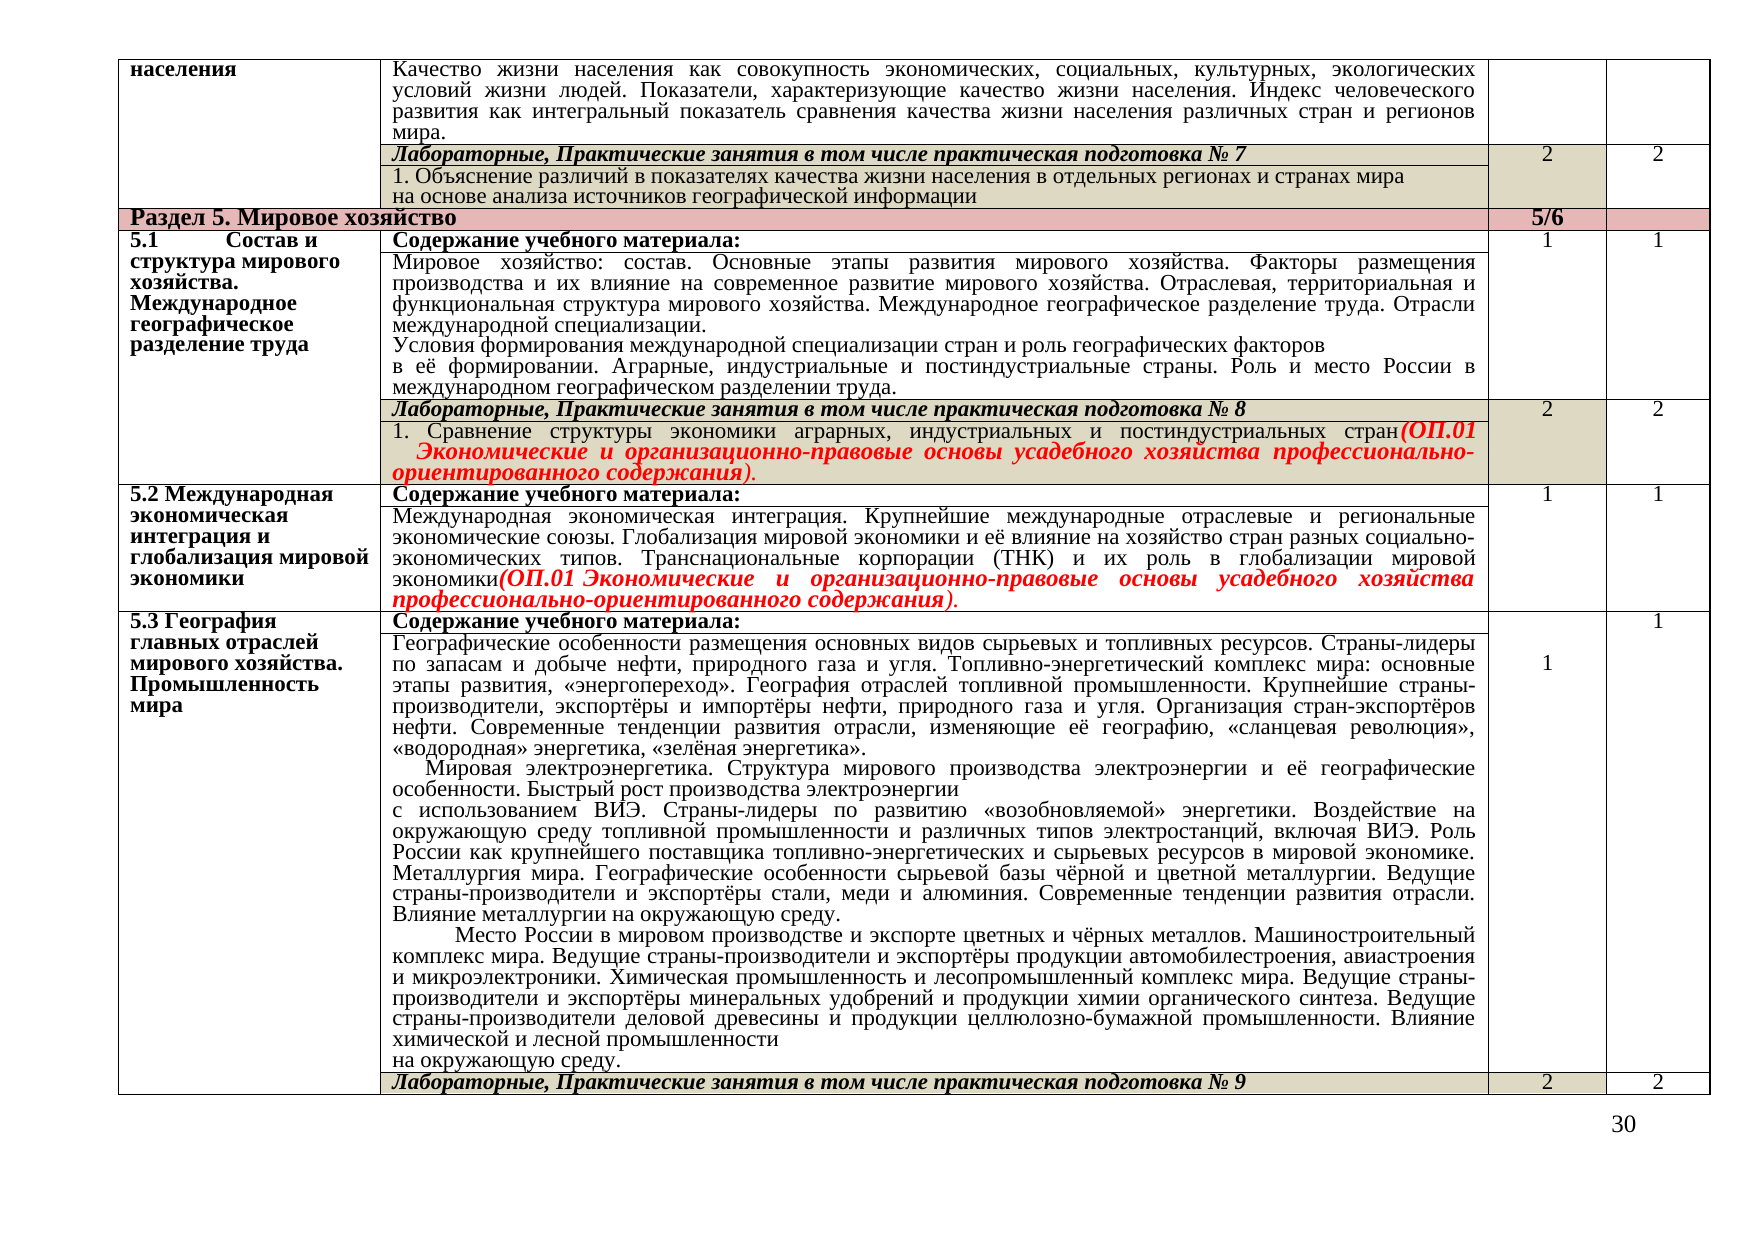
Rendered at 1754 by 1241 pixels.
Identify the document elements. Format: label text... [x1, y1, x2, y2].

table_cell 1 [1607, 60, 1709, 143]
table_cell Международная экономическая интеграция. Крупнейшие международные отраслевые и региональные экономические союзы. Глобализация мировой экономики и её влияние на хозяйство стран разных социально-экономических типов. Транснациональные корпорации (ТНК) и их роль в глобализации мировой экономики(ОП.01 Экономические и организационно-правовые основы усадебного хозяйства профессионально-ориентированного содержания). [381, 507, 1488, 611]
table_cell 1 [1489, 485, 1606, 611]
table_cell 1 [1607, 485, 1709, 611]
table_cell 5/6 [1489, 209, 1606, 230]
table_cell 2 [1607, 400, 1709, 484]
table_cell Лабораторные, Практические занятия в том числе практическая подготовка № 9 [381, 1073, 1488, 1093]
table_cell Содержание учебного материала: [381, 231, 1488, 252]
table_cell Географические особенности размещения основных видов сырьевых и топливных ресурсов. Страны-лидеры по запасам и добыче нефти, природного газа и угля. Топливно-энергетический комплекс мира: основные этапы развития, «энергопереход». География отраслей топливной промышленности. Крупнейшие страны-производители, экспортёры и импортёры нефти, природного газа и угля. Организация стран-экспортёров нефти. Современные тенденции развития отрасли, изменяющие её географию, «сланцевая революция», «водородная» энергетика, «зелёная энергетика». Мировая электроэнергетика. Структура мирового производства электроэнергии и её географические особенности. Быстрый рост производства электроэнергии с использованием ВИЭ. Страны-лидеры по развитию «возобновляемой» энергетики. Воздействие на окружающую среду топливной промышленности и различных типов электростанций, включая ВИЭ. Роль России как крупнейшего поставщика топливно-энергетических и сырьевых ресурсов в мировой экономике. Металлургия мира. Географические особенности сырьевой базы чёрной и цветной металлургии. Ведущие страны-производители и экспортёры стали, меди и алюминия. Современные тенденции развития отрасли. Влияние металлургии на окружающую среду. Место России в мировом производстве и экспорте цветных и чёрных металлов. Машиностроительный комплекс мира. Ведущие страны-производители и экспортёры продукции автомобилестроения, авиастроения и микроэлектроники. Химическая промышленность и лесопромышленный комплекс мира. Ведущие страны-производители и экспортёры минеральных удобрений и продукции химии органического синтеза. Ведущие страны-производители деловой древесины и продукции целлюлозно-бумажной промышленности. Влияние химической и лесной промышленности на окружающую среду. [381, 634, 1488, 1072]
table_cell Содержание учебного материала: [381, 485, 1488, 506]
table_cell 2 [1607, 1073, 1709, 1093]
table_cell Лабораторные, Практические занятия в том числе практическая подготовка № 8 [381, 400, 1488, 421]
table_cell 5.1 Состав и структура мирового хозяйства. Международное географическое разделение труда [119, 231, 380, 484]
table_cell Содержание учебного материала: [381, 612, 1488, 633]
table_cell 2 [1489, 145, 1606, 208]
table_cell [1607, 209, 1709, 230]
table_cell 5.3 География главных отраслей мирового хозяйства. Промышленность мира [119, 612, 380, 1093]
table_cell 1. Объяснение различий в показателях качества жизни населения в отдельных регионах и странах мира на основе анализа источников географической информации [381, 166, 1488, 208]
table_cell Лабораторные, Практические занятия в том числе практическая подготовка № 7 [381, 145, 1488, 165]
table_cell 1 [1489, 231, 1606, 399]
table_cell 1 [1607, 231, 1709, 399]
table_cell Мировое хозяйство: состав. Основные этапы развития мирового хозяйства. Факторы размещения производства и их влияние на современное развитие мирового хозяйства. Отраслевая, территориальная и функциональная структура мирового хозяйства. Международное географическое разделение труда. Отрасли международной специализации. Условия формирования международной специализации стран и роль географических факторов в её формировании. Аграрные, индустриальные и постиндустриальные страны. Роль и место России в международном географическом разделении труда. [381, 253, 1488, 399]
table_cell 5.2 Международная экономическая интеграция и глобализация мировой экономики [119, 485, 380, 611]
table_cell 1 [1489, 60, 1606, 143]
table_cell 2 [1489, 400, 1606, 484]
table_cell Качество жизни населения как совокупность экономических, социальных, культурных, экологических условий жизни людей. Показатели, характеризующие качество жизни населения. Индекс человеческого развития как интегральный показатель сравнения качества жизни населения различных стран и регионов мира. [381, 60, 1488, 143]
table_cell 2 [1607, 145, 1709, 208]
table_cell 2 [1489, 1073, 1606, 1093]
table_cell Раздел 5. Мировое хозяйство [119, 209, 1488, 230]
table_cell 1 [1607, 612, 1709, 1072]
table_cell 1 [1489, 612, 1606, 1072]
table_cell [119, 60, 380, 208]
table_cell 1. Сравнение структуры экономики аграрных, индустриальных и постиндустриальных стран(ОП.01 Экономические и организационно-правовые основы усадебного хозяйства профессионально-ориентированного содержания). [381, 422, 1488, 484]
